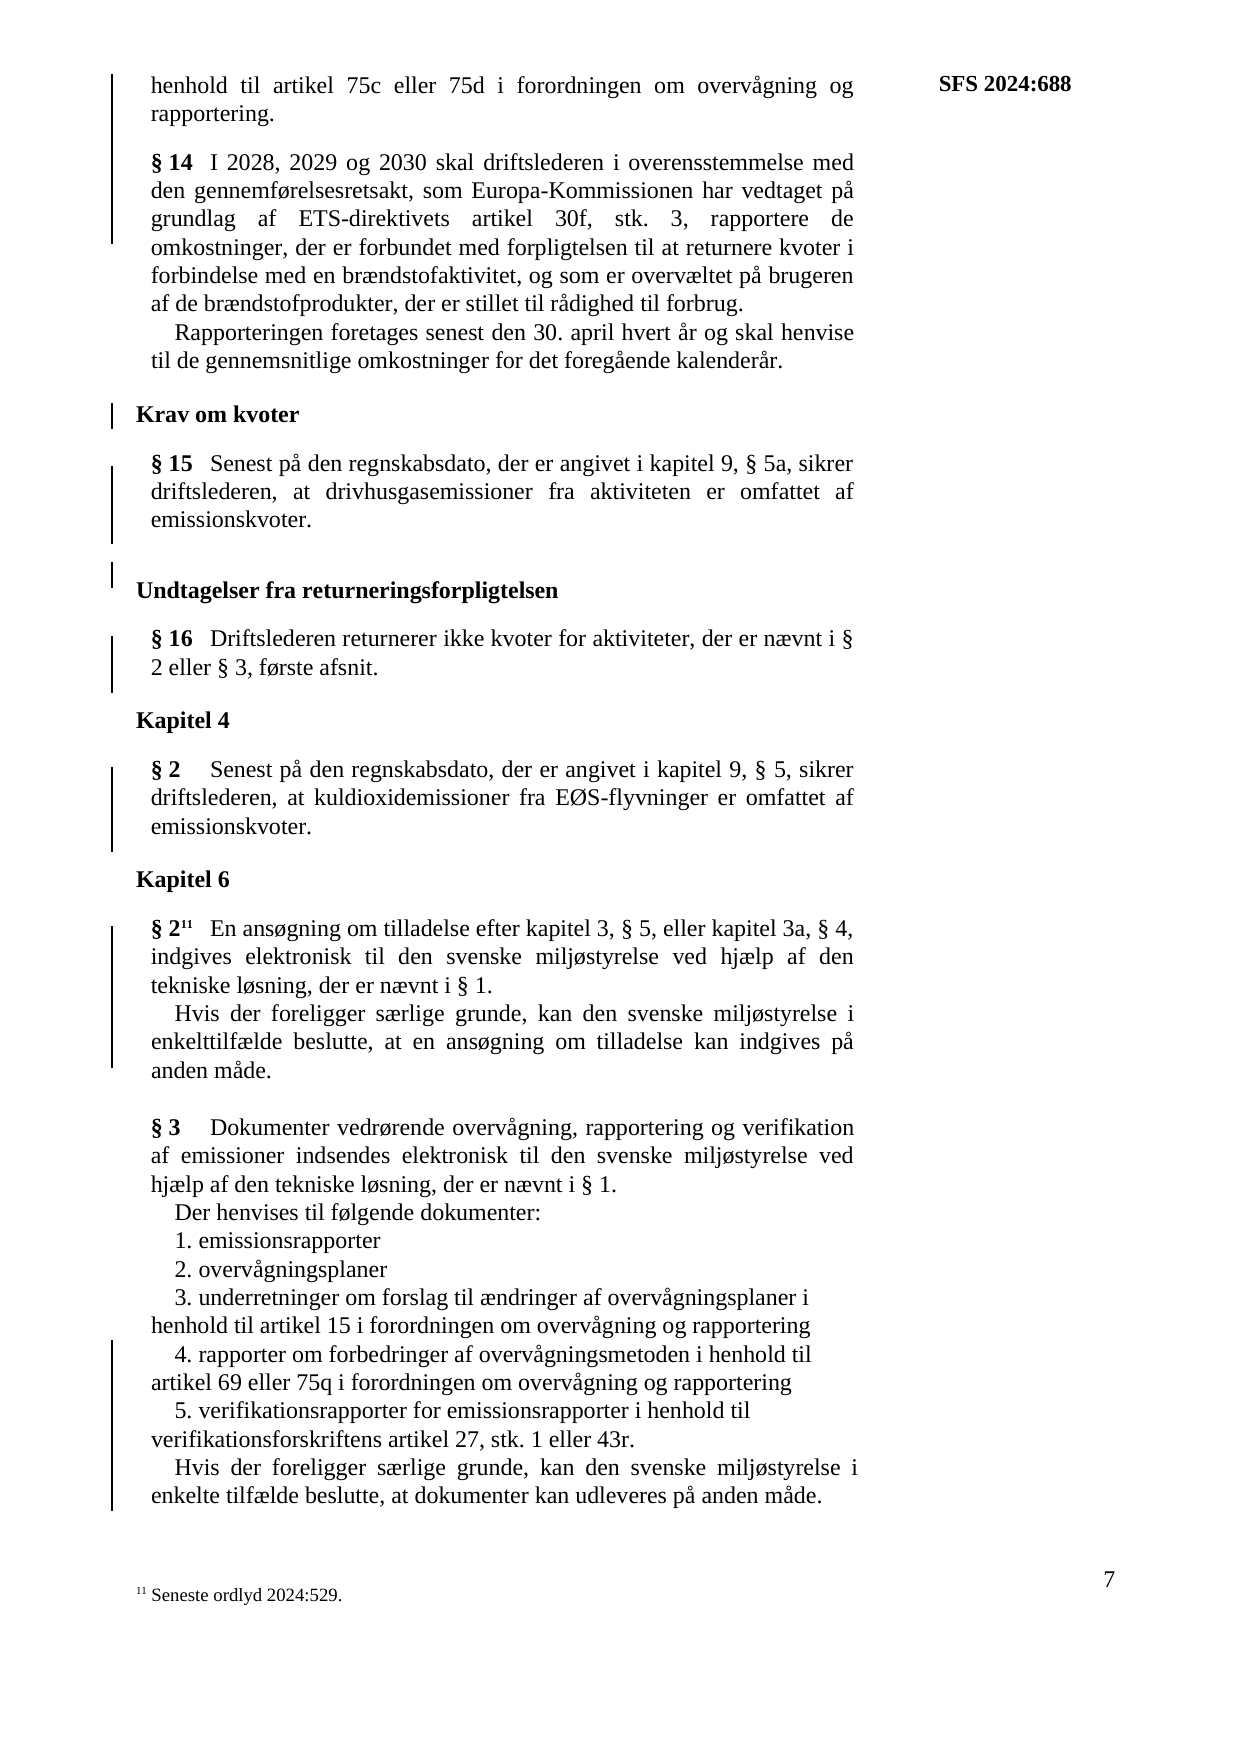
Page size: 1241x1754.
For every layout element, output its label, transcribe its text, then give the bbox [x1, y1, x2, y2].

text Hvis der foreligger særlige grunde, kan den svenske miljøstyrelse i enkelte tilfælde beslutte, at dokumenter kan udleveres på anden måde. [151, 1453, 859, 1509]
subtitle Krav om kvoter [136, 402, 859, 428]
list verifikationsrapporter for emissionsrapporter i henhold til verifikationsforskriftens artikel 27, stk. 1 eller 43r. [151, 1396, 855, 1452]
list underretninger om forslag til ændringer af overvågningsplaner i henhold til artikel 15 i forordningen om overvågning og rapportering [151, 1283, 855, 1339]
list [151, 71, 855, 127]
text Hvis der foreligger særlige grunde, kan den svenske miljøstyrelse i enkelttilfælde beslutte, at en ansøgning om tilladelse kan indgives på anden måde. [151, 999, 855, 1083]
list emissionsrapporter [174, 1226, 859, 1254]
list § 15 Senest på den regnskabsdato, der er angivet i kapitel 9, § 5a, sikrer driftslederen, at drivhusgasemissioner fra aktiviteten er omfattet af emissionskvoter. [151, 448, 855, 533]
text Der henvises til følgende dokumenter: [174, 1198, 859, 1226]
list rapporter om forbedringer af overvågningsmetoden i henhold til artikel 69 eller 75q i forordningen om overvågning og rapportering [151, 1340, 855, 1396]
list overvågningsplaner [174, 1255, 859, 1282]
list § 16 Driftslederen returnerer ikke kvoter for aktiviteter, der er nævnt i § 2 eller § 3, første afsnit. [151, 624, 855, 680]
subtitle Kapitel 6 [136, 867, 859, 893]
list § 14 I 2028, 2029 og 2030 skal driftslederen i overensstemmelse med den gennemførelsesretsakt, som Europa-Kommissionen har vedtaget på grundlag af ETS-direktivets artikel 30f, stk. 3, rapportere de omkostninger, der er forbundet med forpligtelsen til at returnere kvoter i forbindelse med en brændstofaktivitet, og som er overvæltet på brugeren af de brændstofprodukter, der er stillet til rådighed til forbrug. [151, 148, 855, 317]
list § 2 Senest på den regnskabsdato, der er angivet i kapitel 9, § 5, sikrer driftslederen, at kuldioxidemissioner fra EØS-flyvninger er omfattet af emissionskvoter. [151, 755, 855, 839]
subtitle Undtagelser fra returneringsforpligtelsen [136, 577, 859, 603]
text Rapporteringen foretages senest den 30. april hvert år og skal henvise til de gennemsnitlige omkostninger for det foregående kalenderår. [151, 318, 855, 374]
list § 2 En ansøgning om tilladelse efter kapitel 3, § 5, eller kapitel 3a, § 4, indgives elektronisk til den svenske miljøstyrelse ved hjælp af den tekniske løsning, der er nævnt i § 1. [151, 914, 855, 998]
list § 3 Dokumenter vedrørende overvågning, rapportering og verifikation af emissioner indsendes elektronisk til den svenske miljøstyrelse ved hjælp af den tekniske løsning, der er nævnt i § 1. [151, 1113, 855, 1197]
subtitle Kapitel 4 [136, 708, 859, 734]
